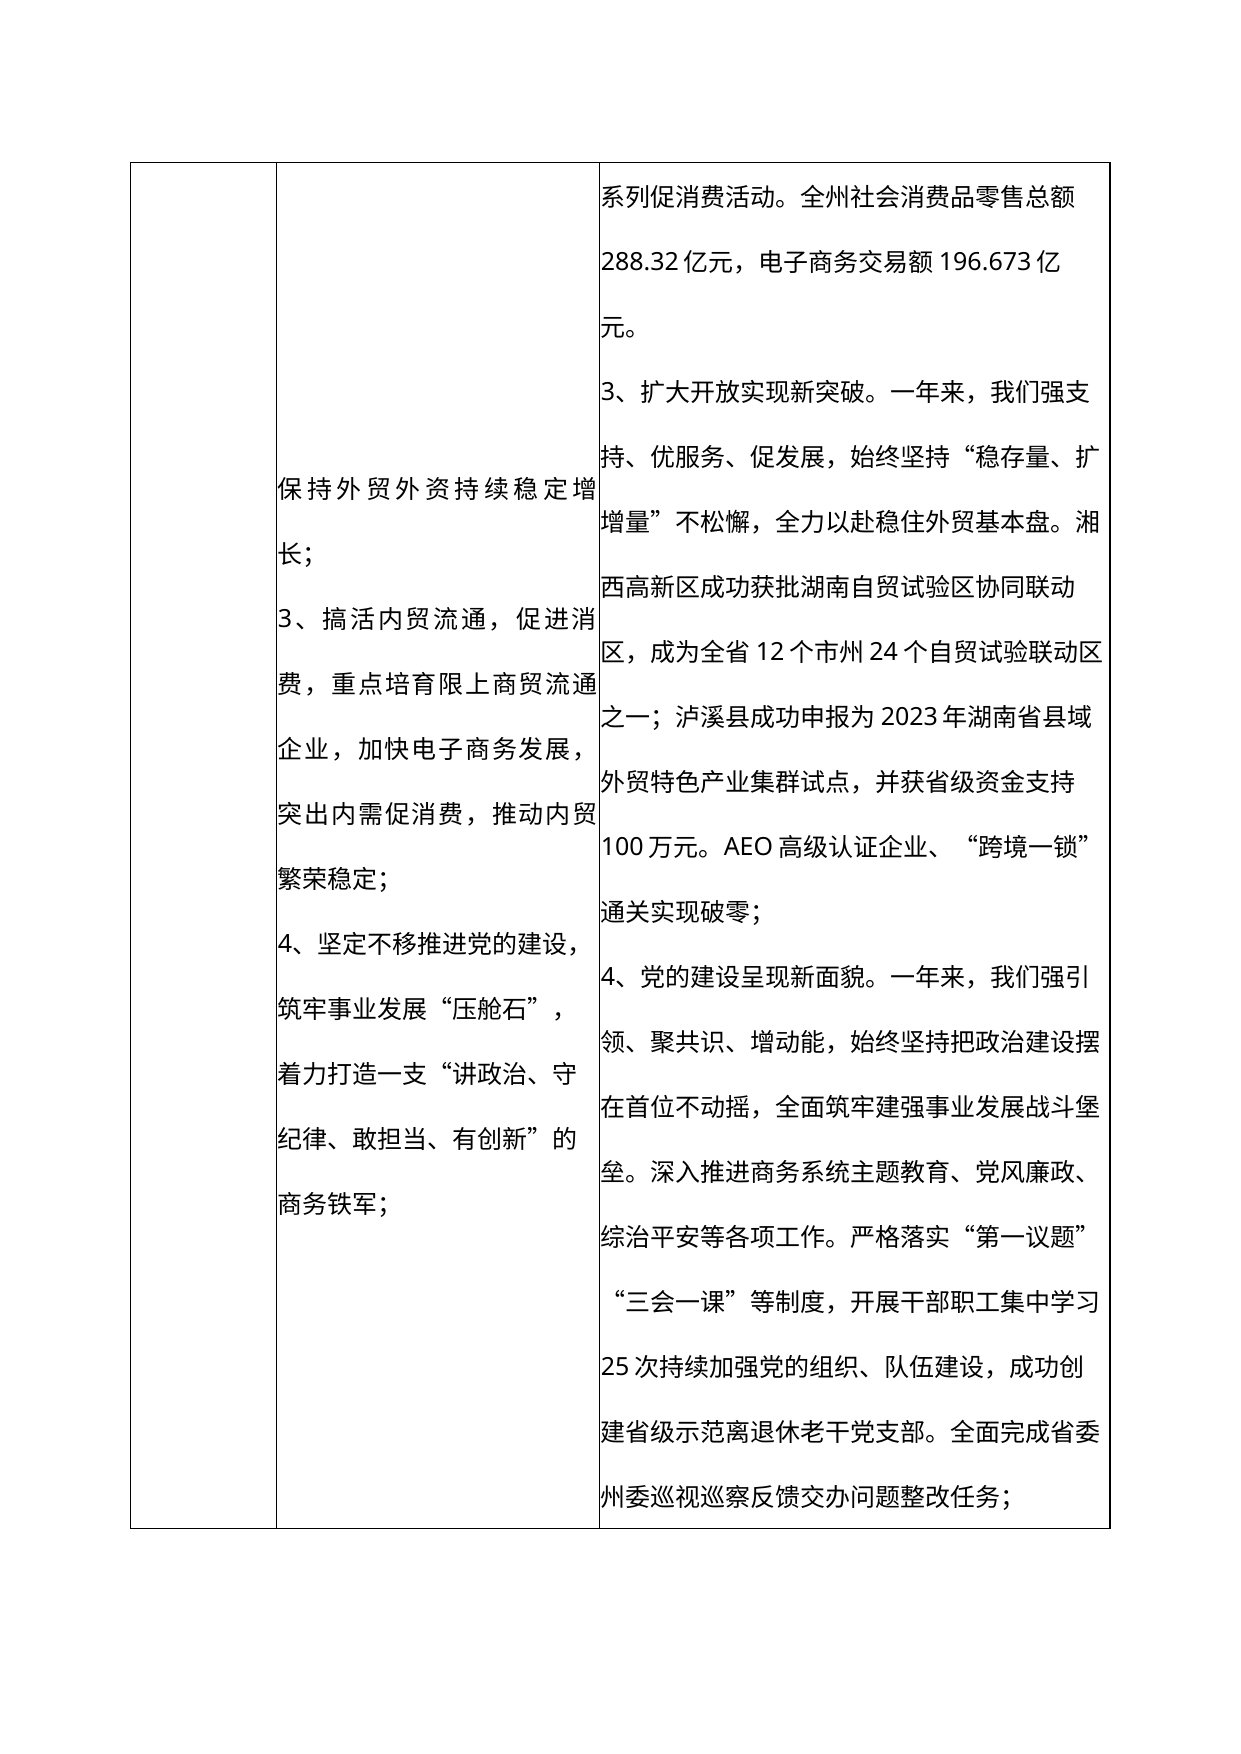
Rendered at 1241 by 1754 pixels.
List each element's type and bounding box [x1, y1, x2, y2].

table_cell [277, 163, 599, 1528]
table_cell [600, 163, 1109, 1528]
